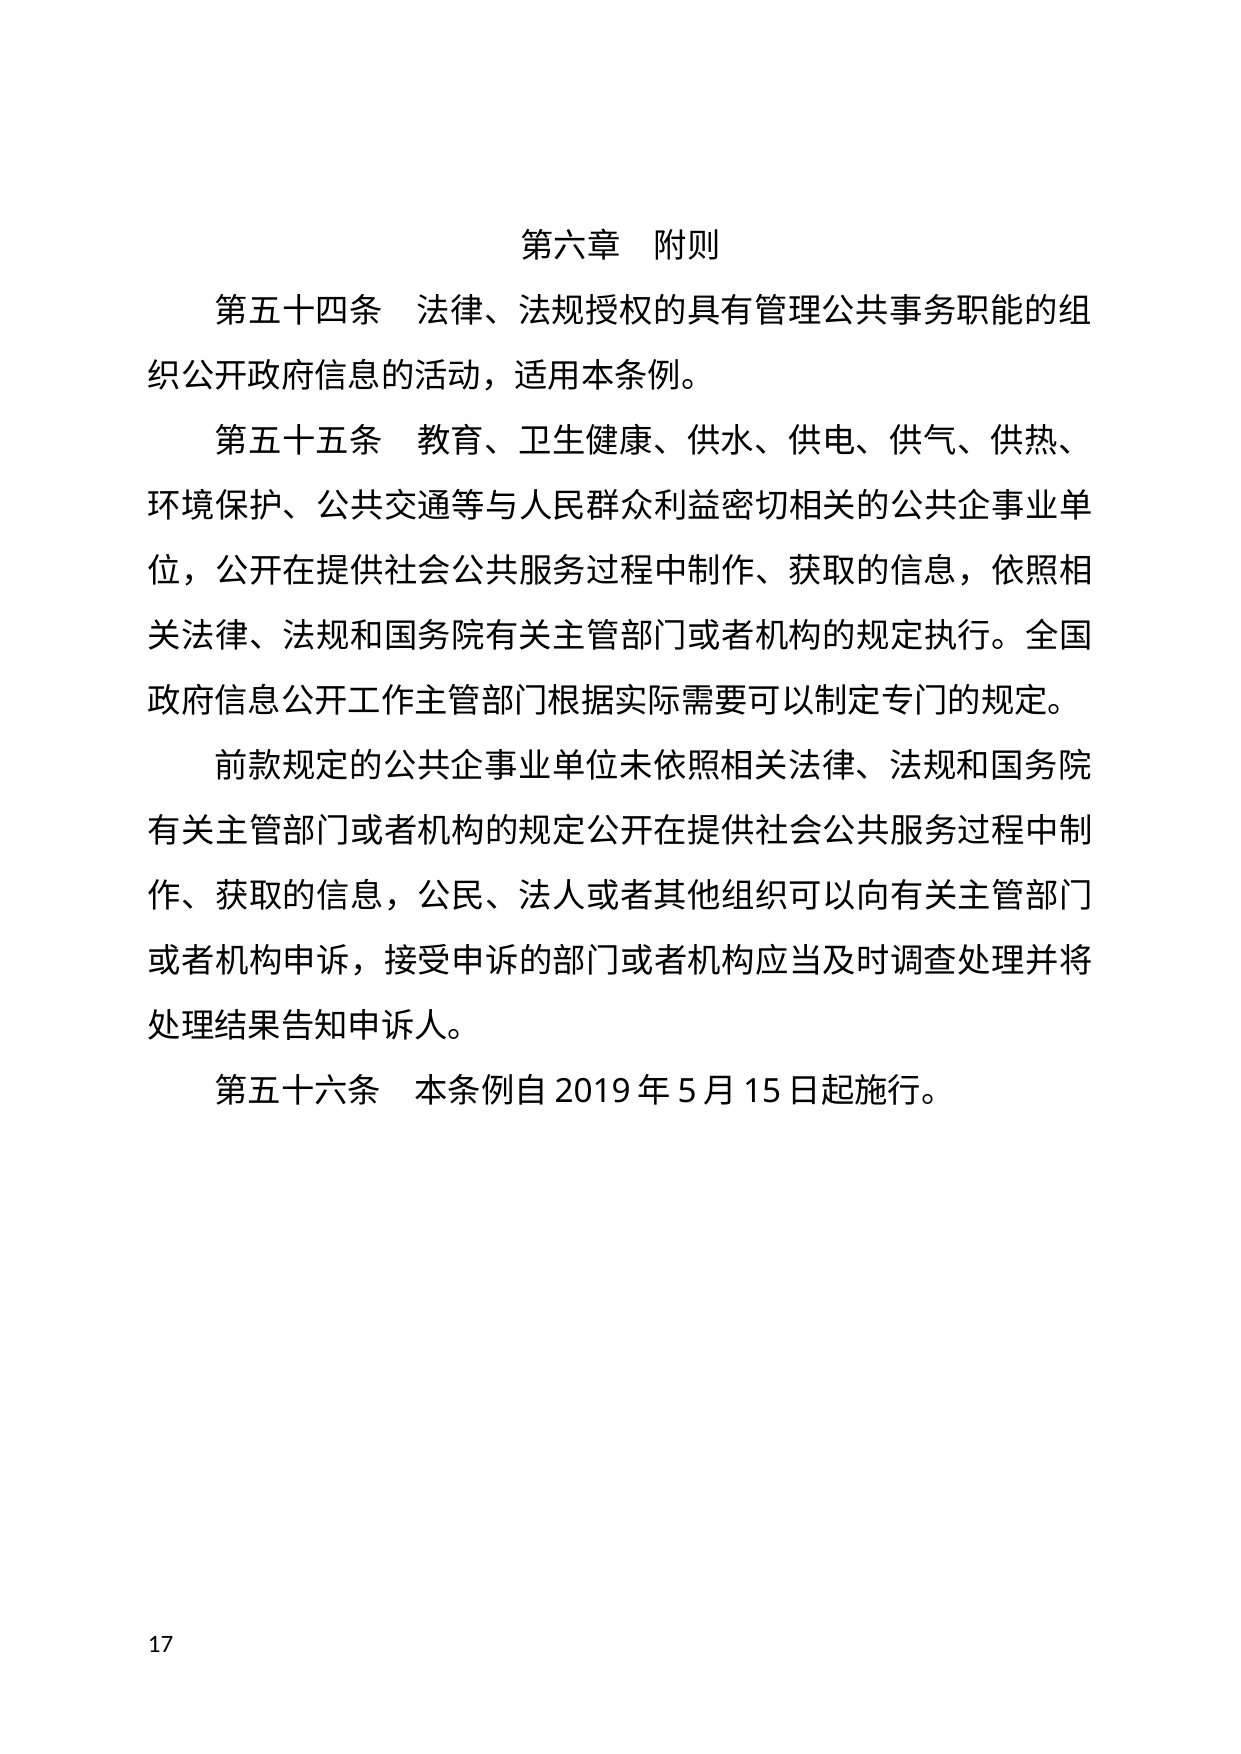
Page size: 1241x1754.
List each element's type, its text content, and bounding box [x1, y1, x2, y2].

text 第五十五条 教育、卫生健康、供水、供电、供气、供热、环境保护、公共交通等与人民群众利益密切相关的公共企事业单位，公开在提供社会公共服务过程中制作、获取的信息，依照相关法律、法规和国务院有关主管部门或者机构的规定执行。全国政府信息公开工作主管部门根据实际需要可以制定专门的规定。 [148, 406, 1093, 731]
text 第五十四条 法律、法规授权的具有管理公共事务职能的组织公开政府信息的活动，适用本条例。 [148, 276, 1093, 406]
text 前款规定的公共企事业单位未依照相关法律、法规和国务院有关主管部门或者机构的规定公开在提供社会公共服务过程中制作、获取的信息，公民、法人或者其他组织可以向有关主管部门或者机构申诉，接受申诉的部门或者机构应当及时调查处理并将处理结果告知申诉人。 [148, 731, 1093, 1056]
subtitle 第六章 附则 [148, 211, 1093, 276]
text 第五十六条 本条例自2019年5月15日起施行。 [148, 1056, 1093, 1121]
